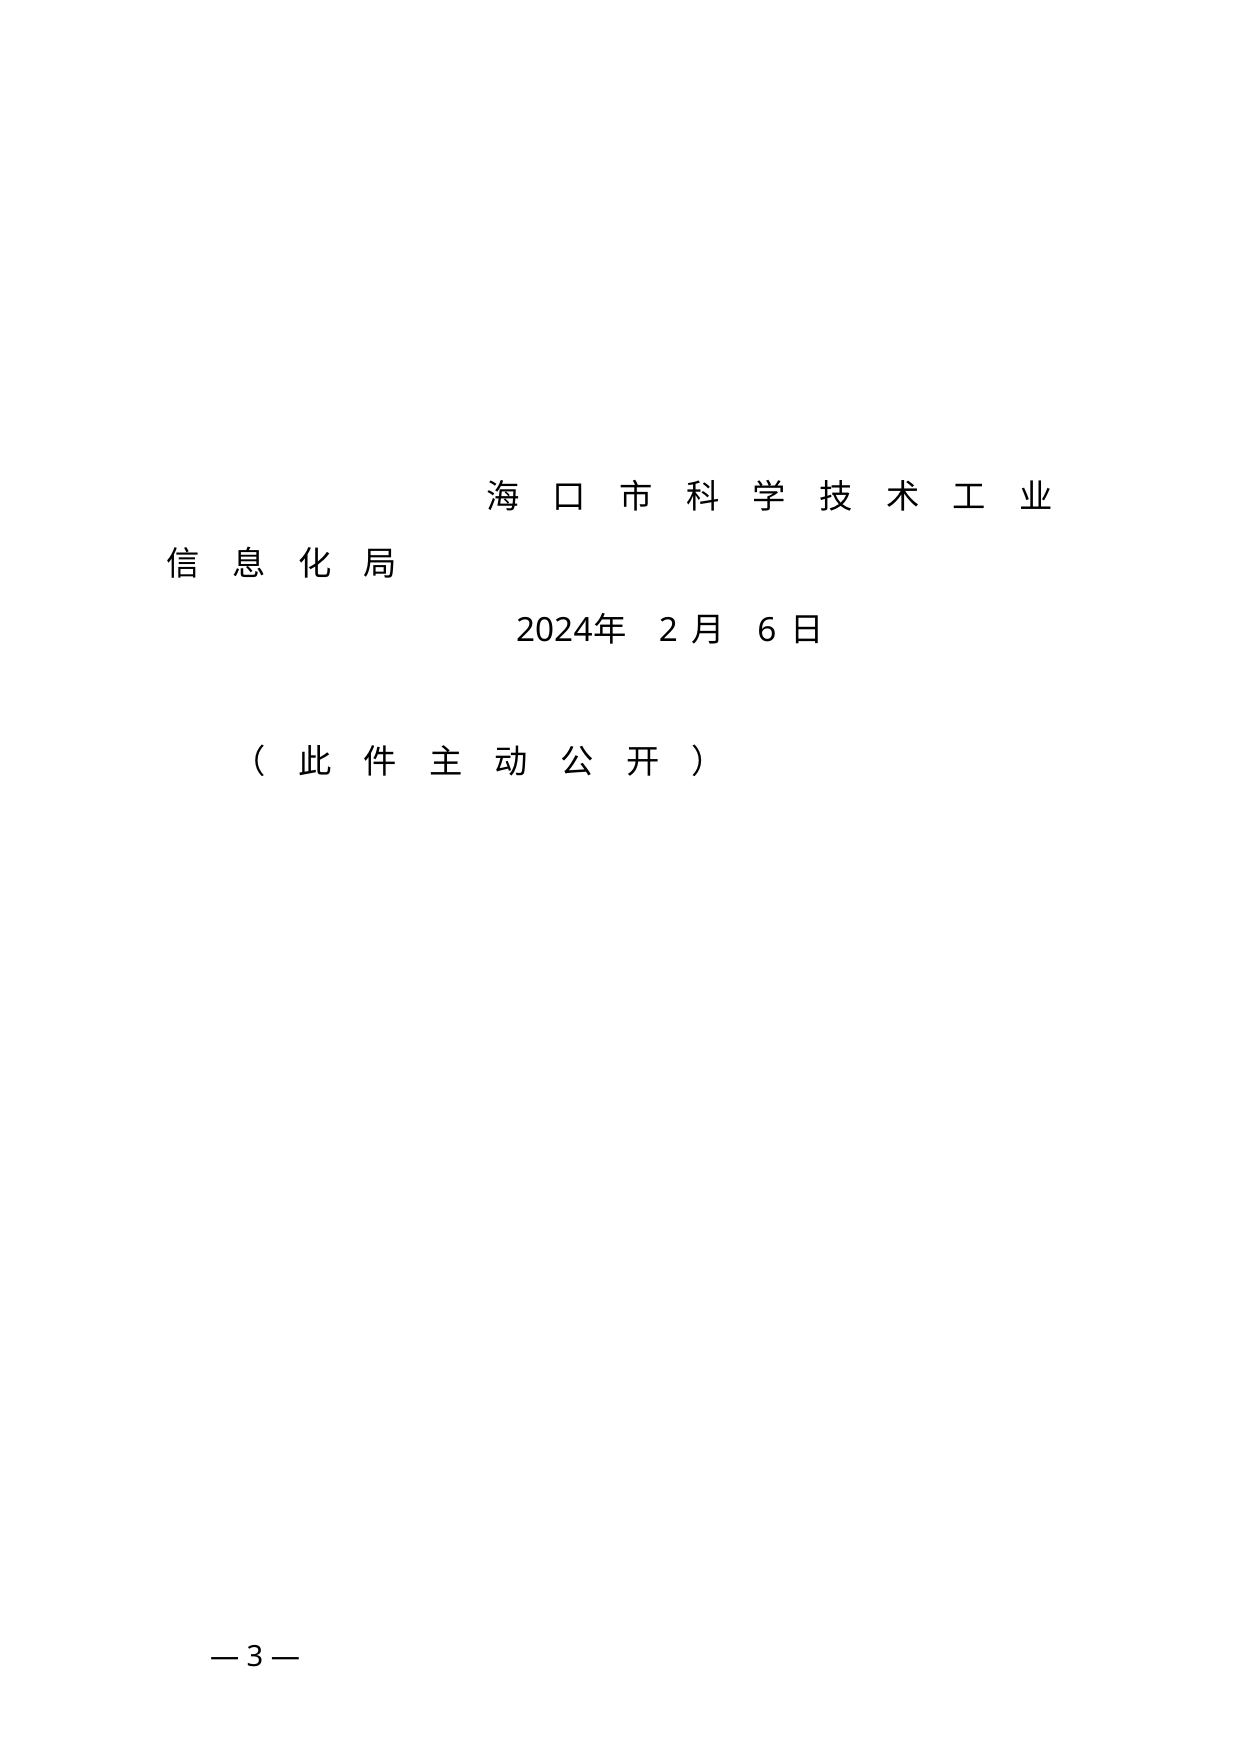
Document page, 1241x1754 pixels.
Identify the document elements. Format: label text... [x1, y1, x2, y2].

text （此件主动公开） [167, 726, 1085, 792]
text 2024年2月6日 [167, 593, 954, 660]
text 海口市科学技术工业信息化局 [167, 461, 1085, 593]
